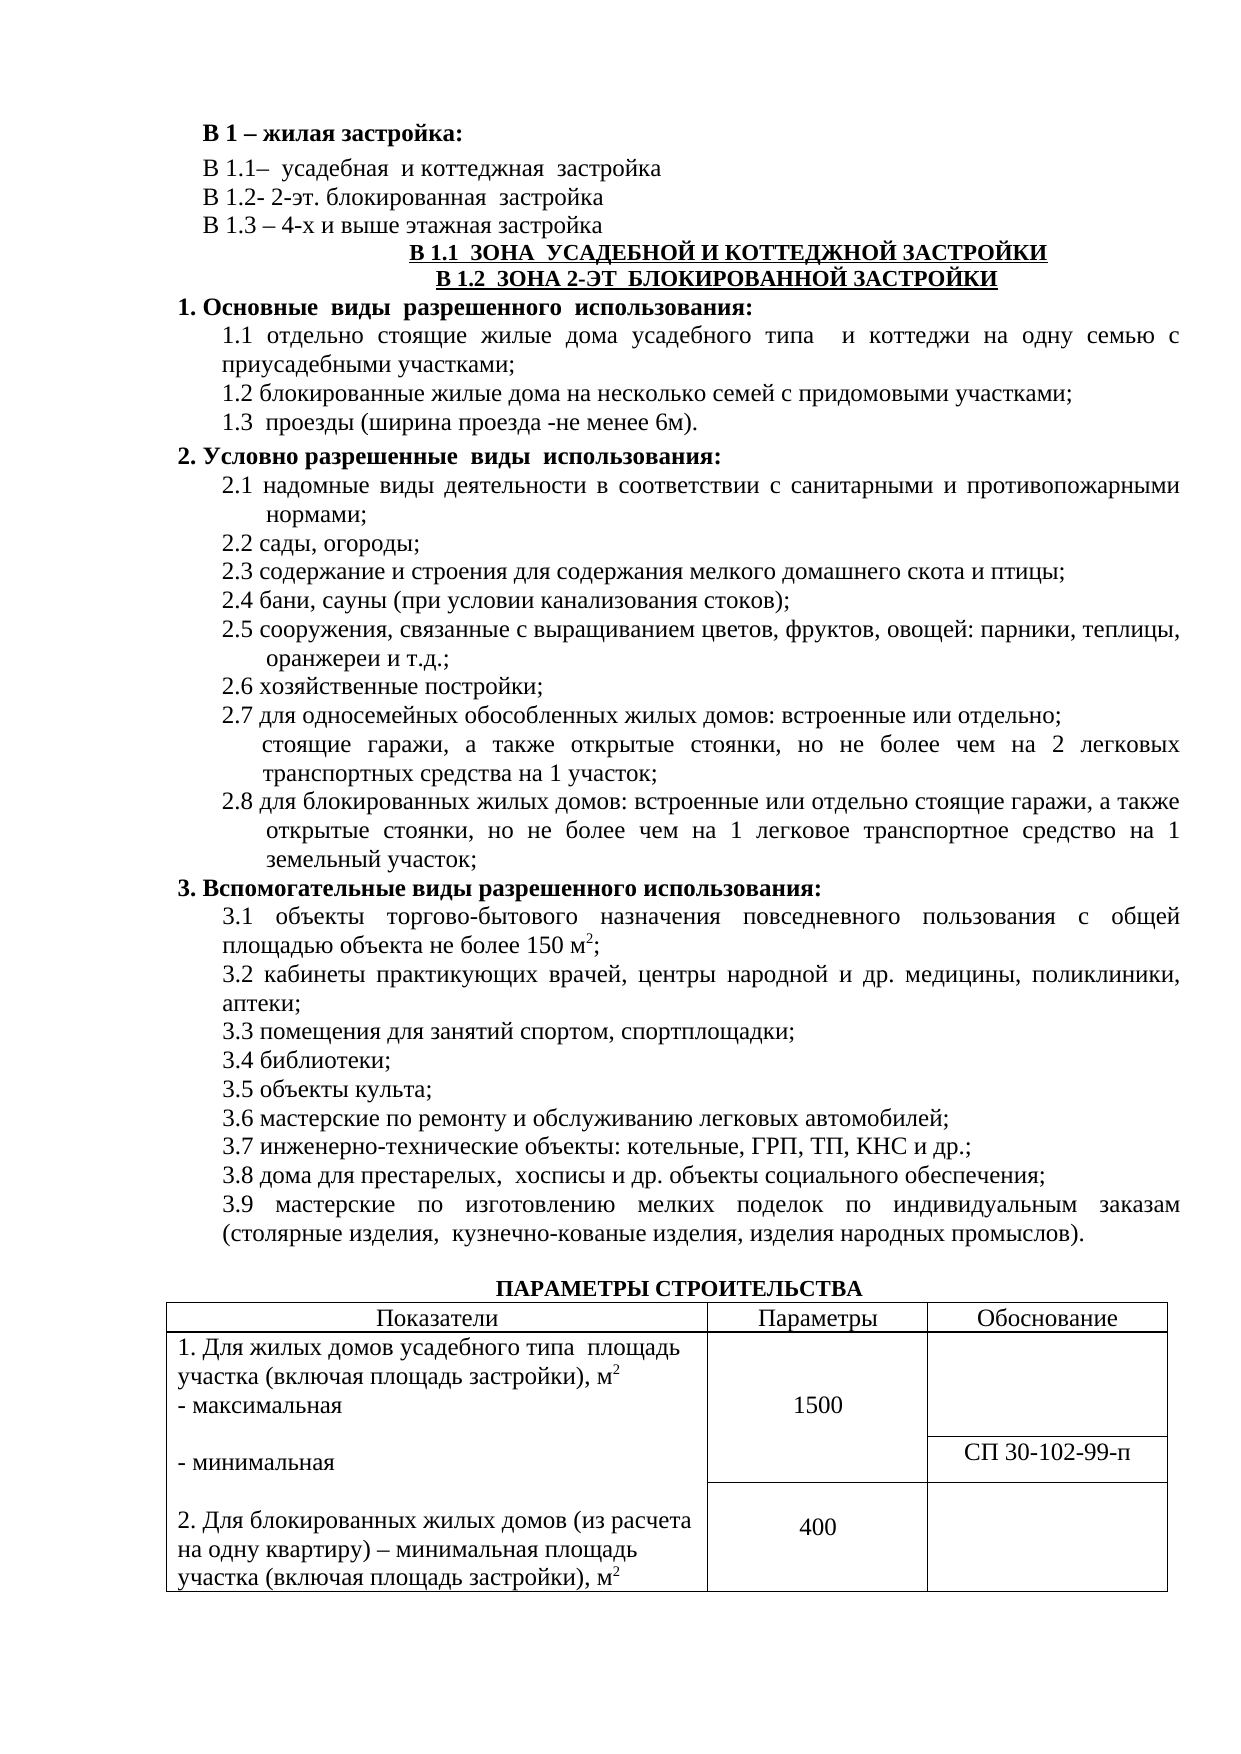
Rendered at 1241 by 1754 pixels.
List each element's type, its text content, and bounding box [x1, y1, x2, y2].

text 3.1 объекты торгово-бытового назначения повседневного пользования с общей площадью объекта не более 150 м2; [222, 901, 1181, 959]
text В 1 – жилая застройка: [177, 118, 1181, 147]
table_header Обоснование [928, 1303, 1167, 1331]
text 2.6 хозяйственные постройки; [222, 671, 1181, 700]
text 2.7 для односемейных обособленных жилых домов: встроенные или отдельно; [222, 700, 1181, 729]
text 3.7 инженерно-технические объекты: котельные, ГРП, ТП, КНС и др.; [222, 1131, 1181, 1160]
table_header Показатели [167, 1303, 707, 1331]
table_cell 1. Для жилых домов усадебного типа площадь участка (включая площадь застройки), м2 - максимальная - минимальная 2. Для блокированных жилых домов (из расчета на одну квартиру) – минимальная площадь участка (включая площадь застройки), м2 [167, 1333, 707, 1591]
text 2.3 содержание и строения для содержания мелкого домашнего скота и птицы; [222, 556, 1181, 585]
text 3.9 мастерские по изготовлению мелких поделок по индивидуальным заказам (столярные изделия, кузнечно-кованые изделия, изделия народных промыслов). [222, 1189, 1181, 1246]
text В 1.1– усадебная и коттеджная застройка [177, 153, 1181, 182]
text 2.5 сооружения, связанные с выращиванием цветов, фруктов, овощей: парники, теплицы, оранжереи и т.д.; [222, 614, 1181, 671]
text 3.2 кабинеты практикующих врачей, центры народной и др. медицины, поликлиники, аптеки; [222, 959, 1181, 1016]
text 1.1 отдельно стоящие жилые дома усадебного типа и коттеджи на одну семью с приусадебными участками; [222, 321, 1181, 378]
text 2.2 сады, огороды; [222, 528, 1181, 556]
text 1. Основные виды разрешенного использования: [177, 292, 1181, 321]
text В 1.1 ЗОНА УСАДЕБНОЙ И КОТТЕДЖНОЙ ЗАСТРОЙКИ [252, 239, 1181, 265]
table_cell [928, 1483, 1167, 1591]
text В 1.3 – 4-х и выше этажная застройка [177, 210, 1181, 239]
table_cell СП 30-102-99-п [928, 1437, 1167, 1482]
text В 1.2 ЗОНА 2-ЭТ БЛОКИРОВАННОЙ ЗАСТРОЙКИ [252, 265, 1181, 292]
text 1.3 проезды (ширина проезда -не менее 6м). [222, 407, 1181, 436]
text стоящие гаражи, а также открытые стоянки, но не более чем на 2 легковых транспортных средства на 1 участок; [262, 729, 1181, 786]
text 3.4 библиотеки; [222, 1045, 1181, 1074]
text 3.8 дома для престарелых, хосписы и др. объекты социального обеспечения; [222, 1160, 1181, 1189]
text 3.5 объекты культа; [222, 1074, 1181, 1103]
text 2. Условно разрешенные виды использования: [177, 441, 1181, 470]
text 3. Вспомогательные виды разрешенного использования: [177, 873, 1181, 901]
text ПАРАМЕТРЫ СТРОИТЕЛЬСТВА [177, 1275, 1181, 1302]
text 3.3 помещения для занятий спортом, спортплощадки; [222, 1016, 1181, 1045]
text 3.6 мастерские по ремонту и обслуживанию легковых автомобилей; [222, 1103, 1181, 1131]
table_cell [928, 1333, 1167, 1436]
text В 1.2- 2-эт. блокированная застройка [177, 182, 1181, 210]
text 2.8 для блокированных жилых домов: встроенные или отдельно стоящие гаражи, а также открытые стоянки, но не более чем на 1 легковое транспортное средство на 1 земельный участок; [222, 786, 1181, 873]
table_cell 1500 [708, 1333, 927, 1482]
table_header Параметры [708, 1303, 927, 1331]
text 2.4 бани, сауны (при условии канализования стоков); [222, 585, 1181, 614]
table_cell 400 [708, 1483, 927, 1591]
text 2.1 надомные виды деятельности в соответствии с санитарными и противопожарными нормами; [222, 470, 1181, 528]
text 1.2 блокированные жилые дома на несколько семей с придомовыми участками; [222, 378, 1181, 407]
